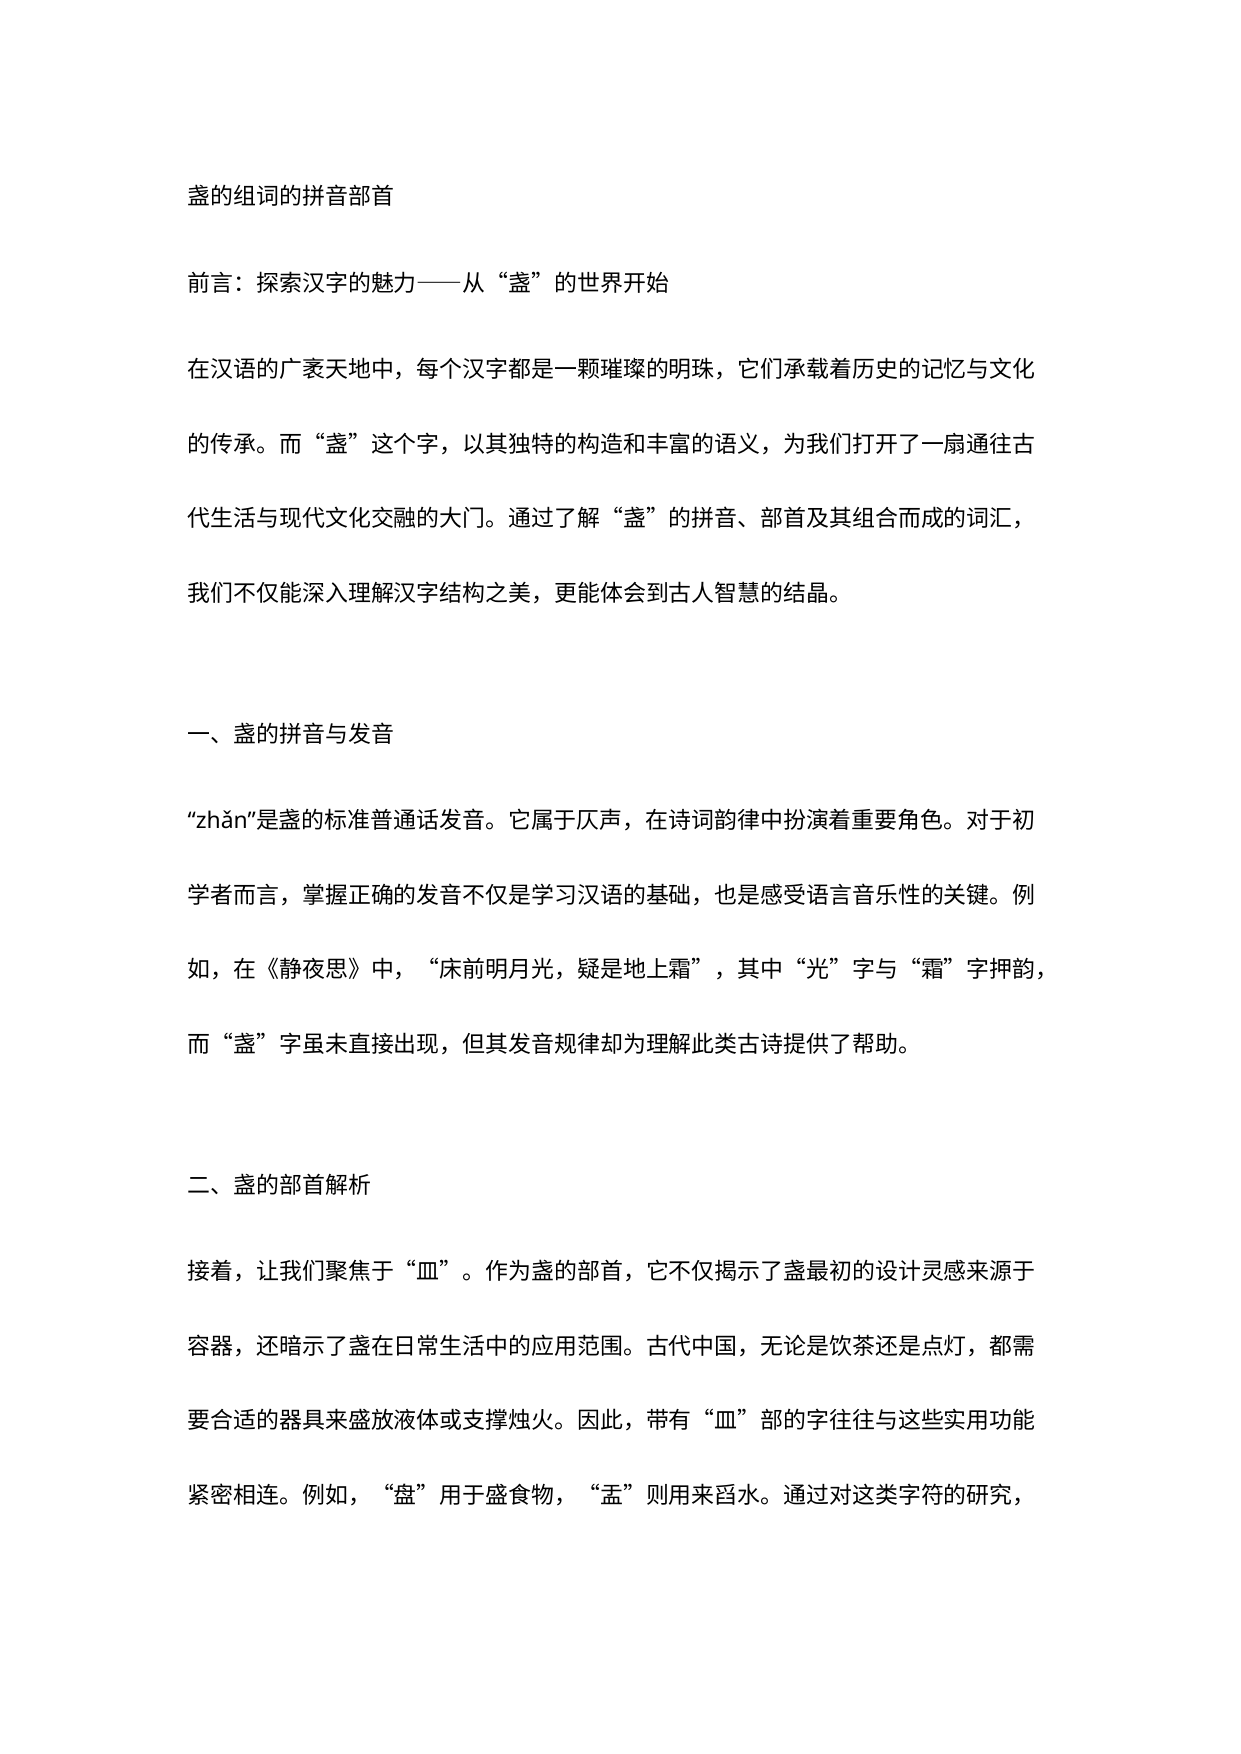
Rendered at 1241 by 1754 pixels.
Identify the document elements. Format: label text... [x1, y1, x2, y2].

text “zhǎn”是盏的标准普通话发音。它属于仄声，在诗词韵律中扮演着重要角色。对于初学者而言，掌握正确的发音不仅是学习汉语的基础，也是感受语言音乐性的关键。例如，在《静夜思》中，“床前明月光，疑是地上霜”，其中“光”字与“霜”字押韵，而“盏”字虽未直接出现，但其发音规律却为理解此类古诗提供了帮助。 [187, 786, 1053, 1075]
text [187, 1237, 1053, 1526]
text 在汉语的广袤天地中，每个汉字都是一颗璀璨的明珠，它们承载着历史的记忆与文化的传承。而“盏”这个字，以其独特的构造和丰富的语义，为我们打开了一扇通往古代生活与现代文化交融的大门。通过了解“盏”的拼音、部首及其组合而成的词汇，我们不仅能深入理解汉字结构之美，更能体会到古人智慧的结晶。 [187, 335, 1053, 624]
text 盏的组词的拼音部首 [187, 162, 1053, 227]
text 一、盏的拼音与发音 [187, 699, 1053, 764]
text 二、盏的部首解析 [187, 1151, 1053, 1216]
text 前言：探索汉字的魅力——从“盏”的世界开始 [187, 248, 1053, 313]
